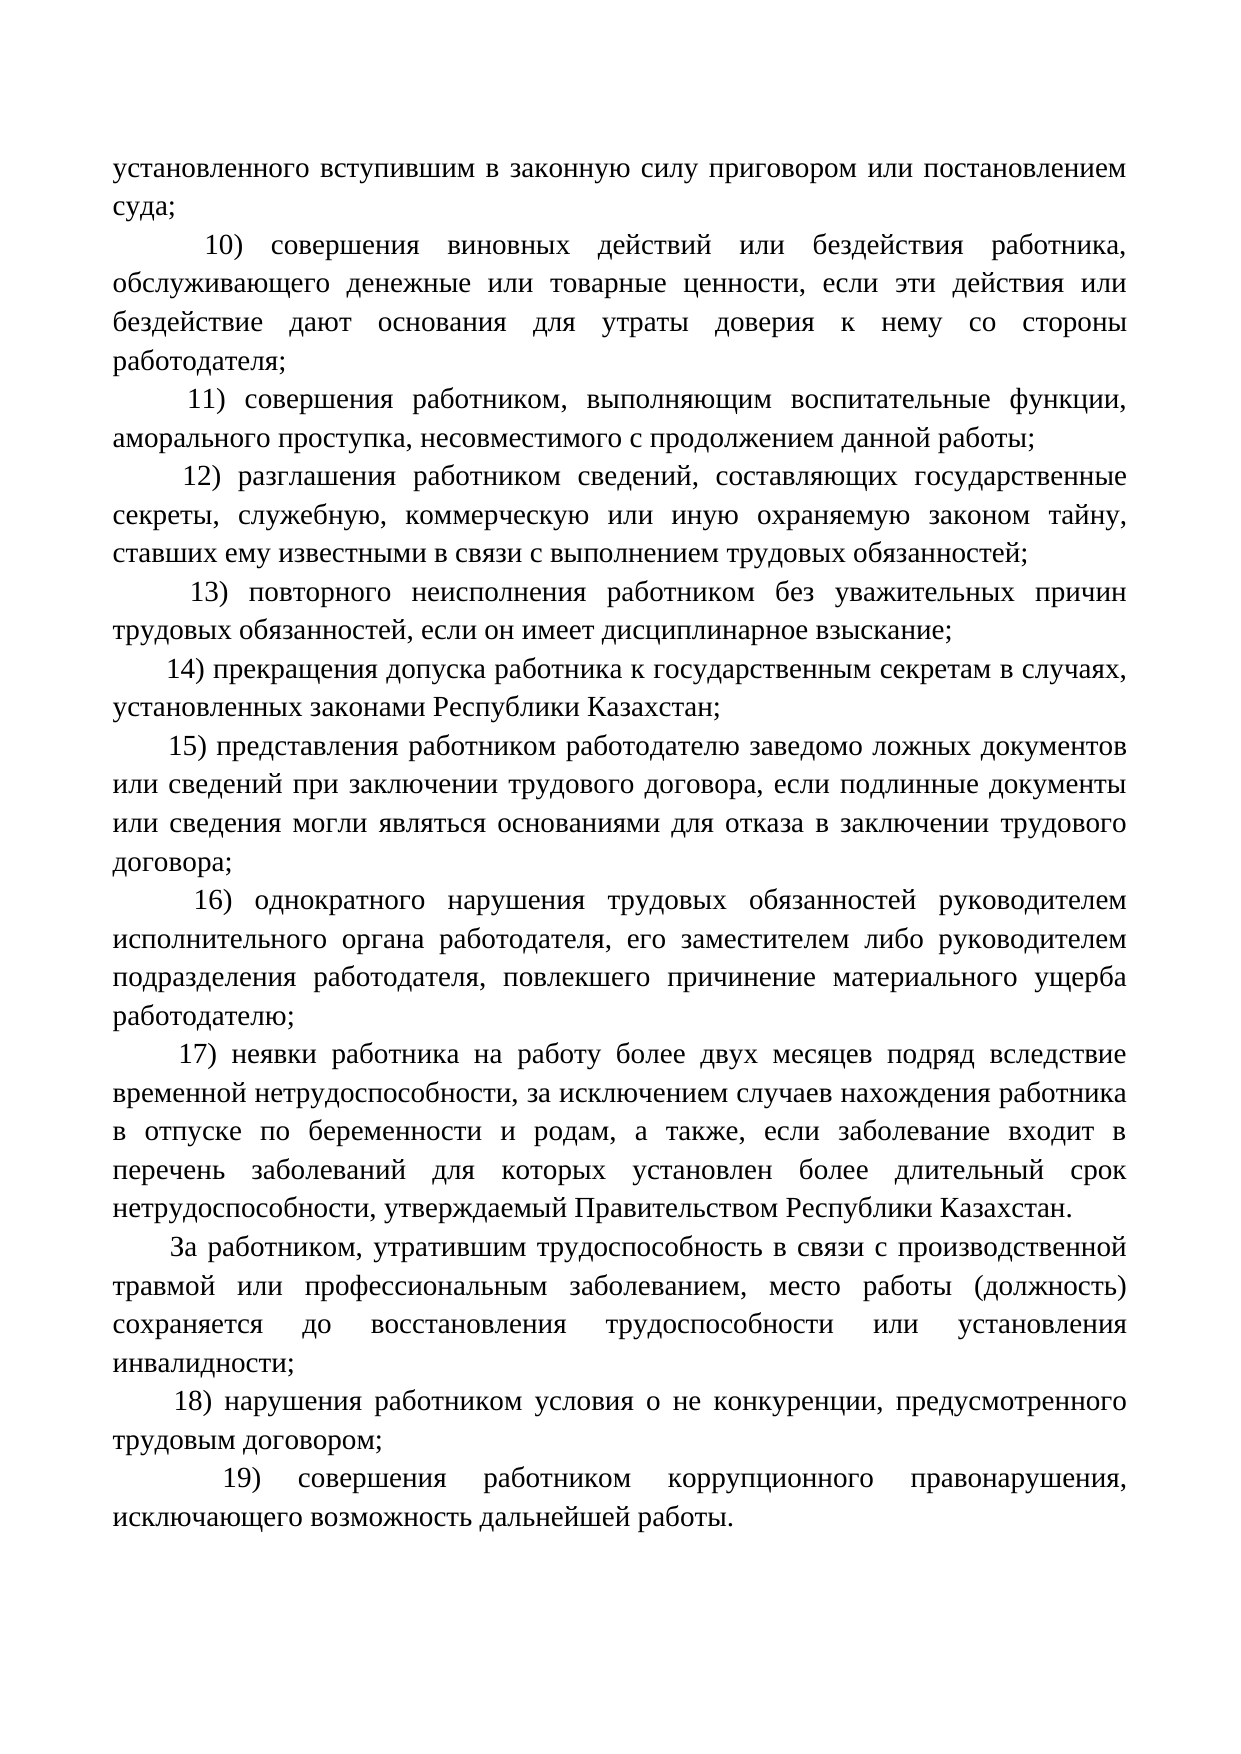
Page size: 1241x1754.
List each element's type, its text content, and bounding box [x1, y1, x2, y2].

text 13) повторного неисполнения работником без уважительных причин трудовых обязанностей, если он имеет дисциплинарное взыскание; [112, 574, 1128, 646]
text 10) совершения виновных действий или бездействия работника, обслуживающего денежные или товарные ценности, если эти действия или бездействие дают основания для утраты доверия к нему со стороны работодателя; [112, 227, 1128, 376]
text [112, 150, 1128, 222]
text 12) разглашения работником сведений, составляющих государственные секреты, служебную, коммерческую или иную охраняемую законом тайну, ставших ему известными в связи с выполнением трудовых обязанностей; [112, 458, 1128, 569]
text 18) нарушения работником условия о не конкуренции, предусмотренного трудовым договором; [112, 1383, 1128, 1455]
text 15) представления работником работодателю заведомо ложных документов или сведений при заключении трудового договора, если подлинные документы или сведения могли являться основаниями для отказа в заключении трудового договора; [112, 728, 1128, 877]
text 14) прекращения допуска работника к государственным секретам в случаях, установленных законами Республики Казахстан; [112, 651, 1128, 723]
text 17) неявки работника на работу более двух месяцев подряд вследствие временной нетрудоспособности, за исключением случаев нахождения работника в отпуске по беременности и родам, а также, если заболевание входит в перечень заболеваний для которых установлен более длительный срок нетрудоспособности, утверждаемый Правительством Республики Казахстан. [112, 1036, 1128, 1224]
text 11) совершения работником, выполняющим воспитательные функции, аморального проступка, несовместимого с продолжением данной работы; [112, 381, 1128, 453]
text За работником, утратившим трудоспособность в связи с производственной травмой или профессиональным заболеванием, место работы (должность) сохраняется до восстановления трудоспособности или установления инвалидности; [112, 1229, 1128, 1378]
text 16) однократного нарушения трудовых обязанностей руководителем исполнительного органа работодателя, его заместителем либо руководителем подразделения работодателя, повлекшего причинение материального ущерба работодателю; [112, 882, 1128, 1031]
text 19) совершения работником коррупционного правонарушения, исключающего возможность дальнейшей работы. [112, 1460, 1128, 1532]
